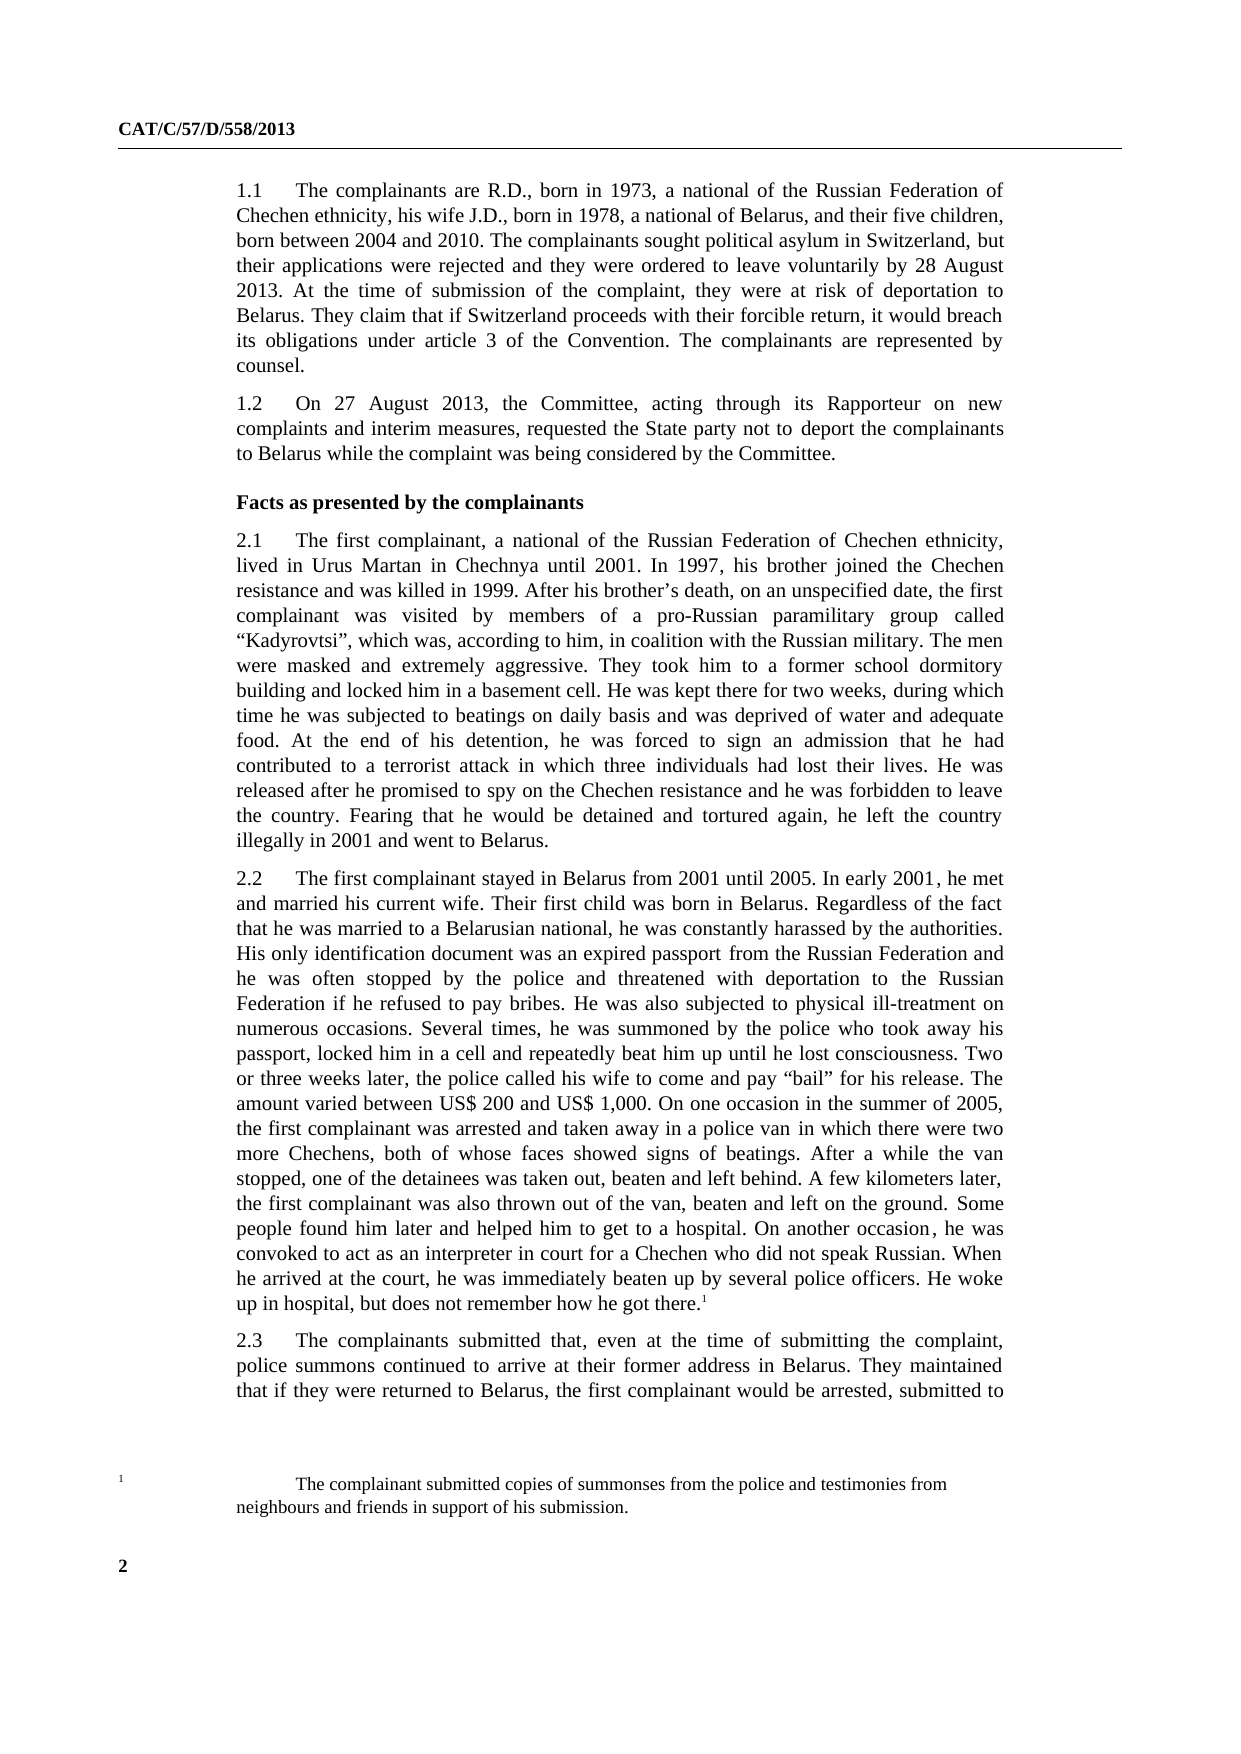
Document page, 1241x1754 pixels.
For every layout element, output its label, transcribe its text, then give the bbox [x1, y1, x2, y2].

text 2.1 The first complainant, a national of the Russian Federation of Chechen ethnicity, lived in Urus Martan in Chechnya until 2001. In 1997, his brother joined the Chechen resistance and was killed in 1999. After his brother’s death, on an unspecified date, the first complainant was visited by members of a pro-Russian paramilitary group called “Kadyrovtsi”, which was, according to him, in coalition with the Russian military. The men were masked and extremely aggressive. They took him to a former school dormitory building and locked him in a basement cell. He was kept there for two weeks, during which time he was subjected to beatings on daily basis and was deprived of water and adequate food. At the end of his detention, he was forced to sign an admission that he had contributed to a terrorist attack in which three individuals had lost their lives. He was released after he promised to spy on the Chechen resistance and he was forbidden to leave the country. Fearing that he would be detained and tortured again, he left the country illegally in 2001 and went to Belarus. [236, 527, 1004, 852]
text 1.1 The complainants are R.D., born in 1973, a national of the Russian Federation of Chechen ethnicity, his wife J.D., born in 1978, a national of Belarus, and their five children, born between 2004 and 2010. The complainants sought political asylum in Switzerland, but their applications were rejected and they were ordered to leave voluntarily by 28 August 2013. At the time of submission of the complaint, they were at risk of deportation to Belarus. They claim that if Switzerland proceeds with their forcible return, it would breach its obligations under article 3 of the Convention. The complainants are represented by counsel. [236, 177, 1004, 377]
text 2.2 The first complainant stayed in Belarus from 2001 until 2005. In early 2001, he met and married his current wife. Their first child was born in Belarus. Regardless of the fact that he was married to a Belarusian national, he was constantly harassed by the authorities. His only identification document was an expired passport from the Russian Federation and he was often stopped by the police and threatened with deportation to the Russian Federation if he refused to pay bribes. He was also subjected to physical ill-treatment on numerous occasions. Several times, he was summoned by the police who took away his passport, locked him in a cell and repeatedly beat him up until he lost consciousness. Two or three weeks later, the police called his wife to come and pay “bail” for his release. The amount varied between US$ 200 and US$ 1,000. On one occasion in the summer of 2005, the first complainant was arrested and taken away in a police van in which there were two more Chechens, both of whose faces showed signs of beatings. After a while the van stopped, one of the detainees was taken out, beaten and left behind. A few kilometers later, the first complainant was also thrown out of the van, beaten and left on the ground. Some people found him later and helped him to get to a hospital. On another occasion, he was convoked to act as an interpreter in court for a Chechen who did not speak Russian. When he arrived at the court, he was immediately beaten up by several police officers. He woke up in hospital, but does not remember how he got there. [236, 865, 1004, 1315]
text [236, 1327, 1004, 1402]
text Facts as presented by the complainants [118, 490, 1004, 515]
text 1.2 On 27 August 2013, the Committee, acting through its Rapporteur on new complaints and interim measures, requested the State party not to deport the complainants to Belarus while the complaint was being considered by the Committee. [236, 390, 1004, 465]
